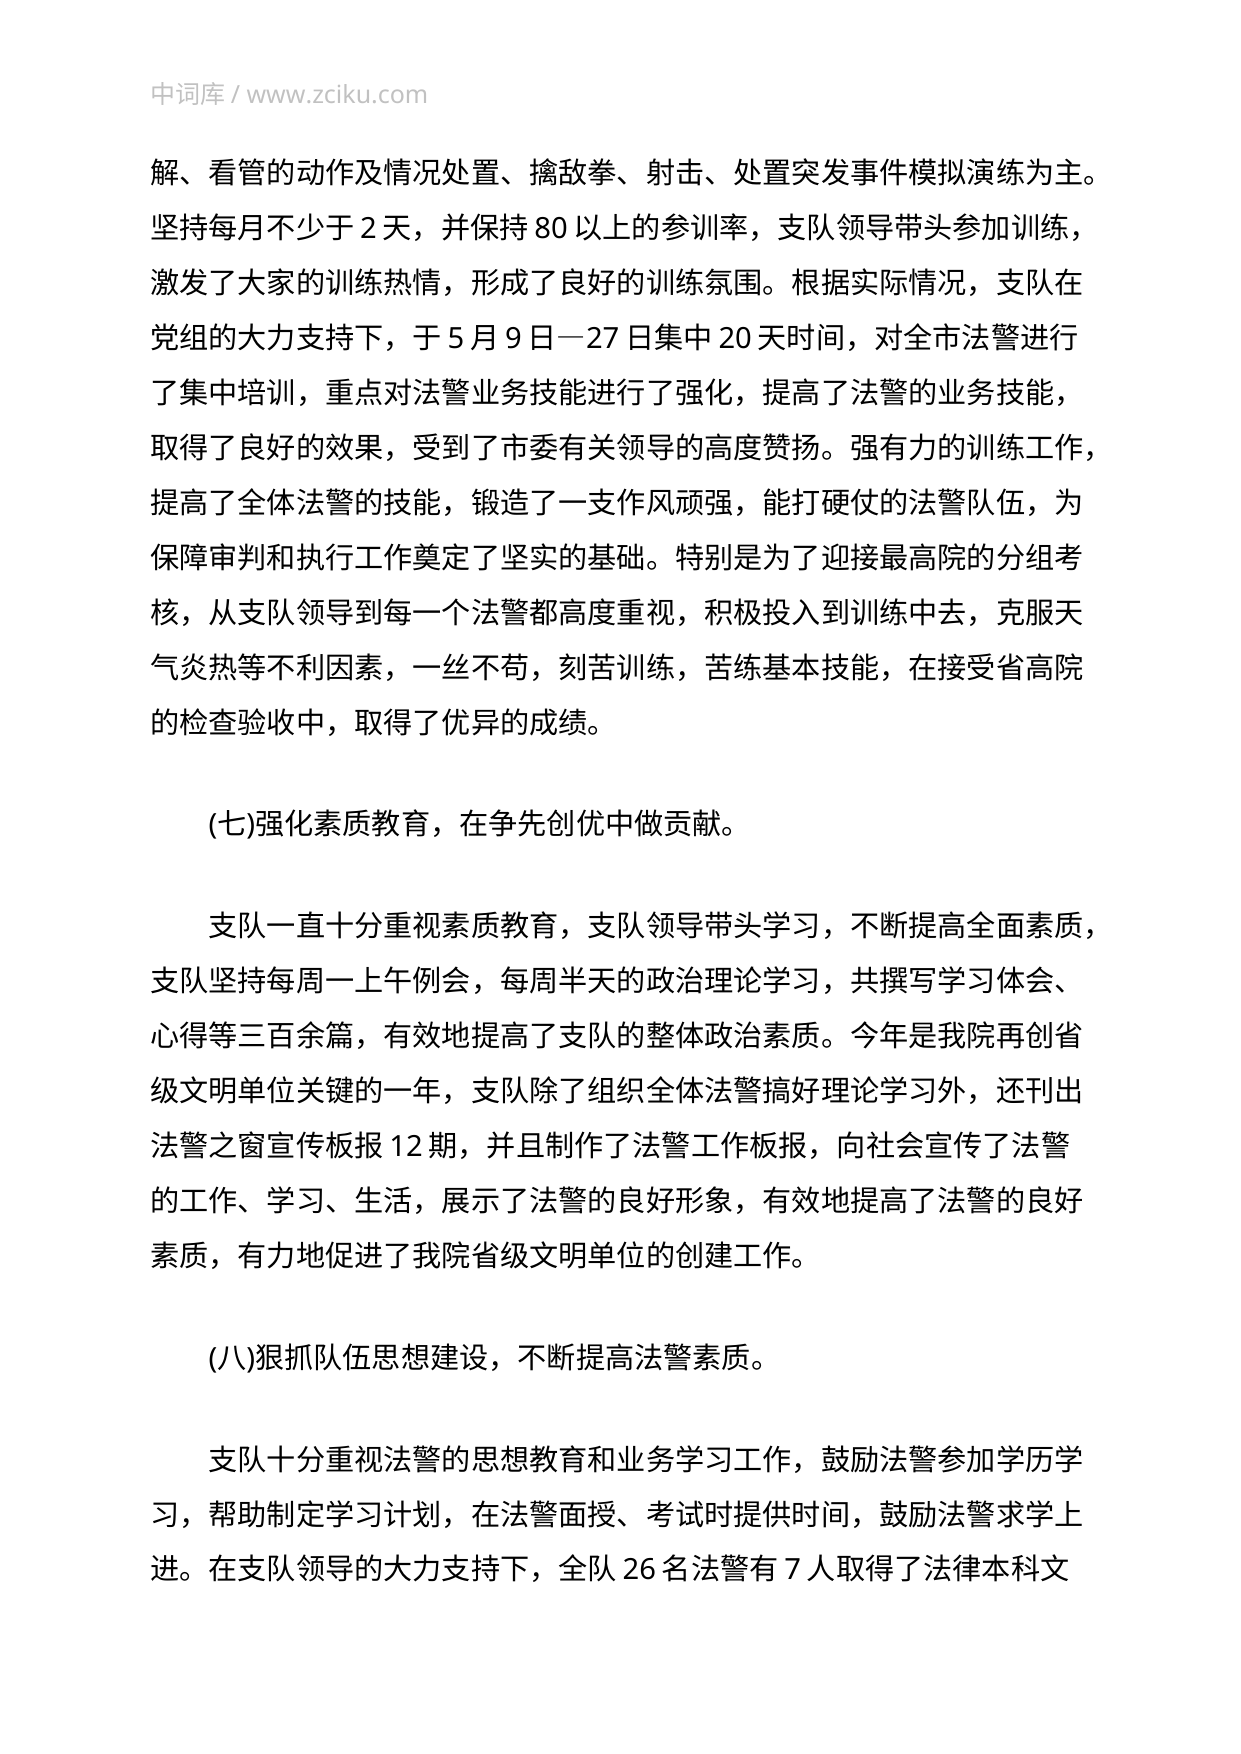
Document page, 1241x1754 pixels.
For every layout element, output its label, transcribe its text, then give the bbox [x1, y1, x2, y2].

text (七)强化素质教育，在争先创优中做贡献。 [150, 801, 1090, 843]
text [150, 1436, 1090, 1588]
text (八)狠抓队伍思想建设，不断提高法警素质。 [150, 1334, 1090, 1377]
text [150, 150, 1090, 741]
text 支队一直十分重视素质教育，支队领导带头学习，不断提高全面素质，支队坚持每周一上午例会，每周半天的政治理论学习，共撰写学习体会、心得等三百余篇，有效地提高了支队的整体政治素质。今年是我院再创省级文明单位关键的一年，支队除了组织全体法警搞好理论学习外，还刊出法警之窗宣传板报12期，并且制作了法警工作板报，向社会宣传了法警的工作、学习、生活，展示了法警的良好形象，有效地提高了法警的良好素质，有力地促进了我院省级文明单位的创建工作。 [150, 903, 1090, 1275]
